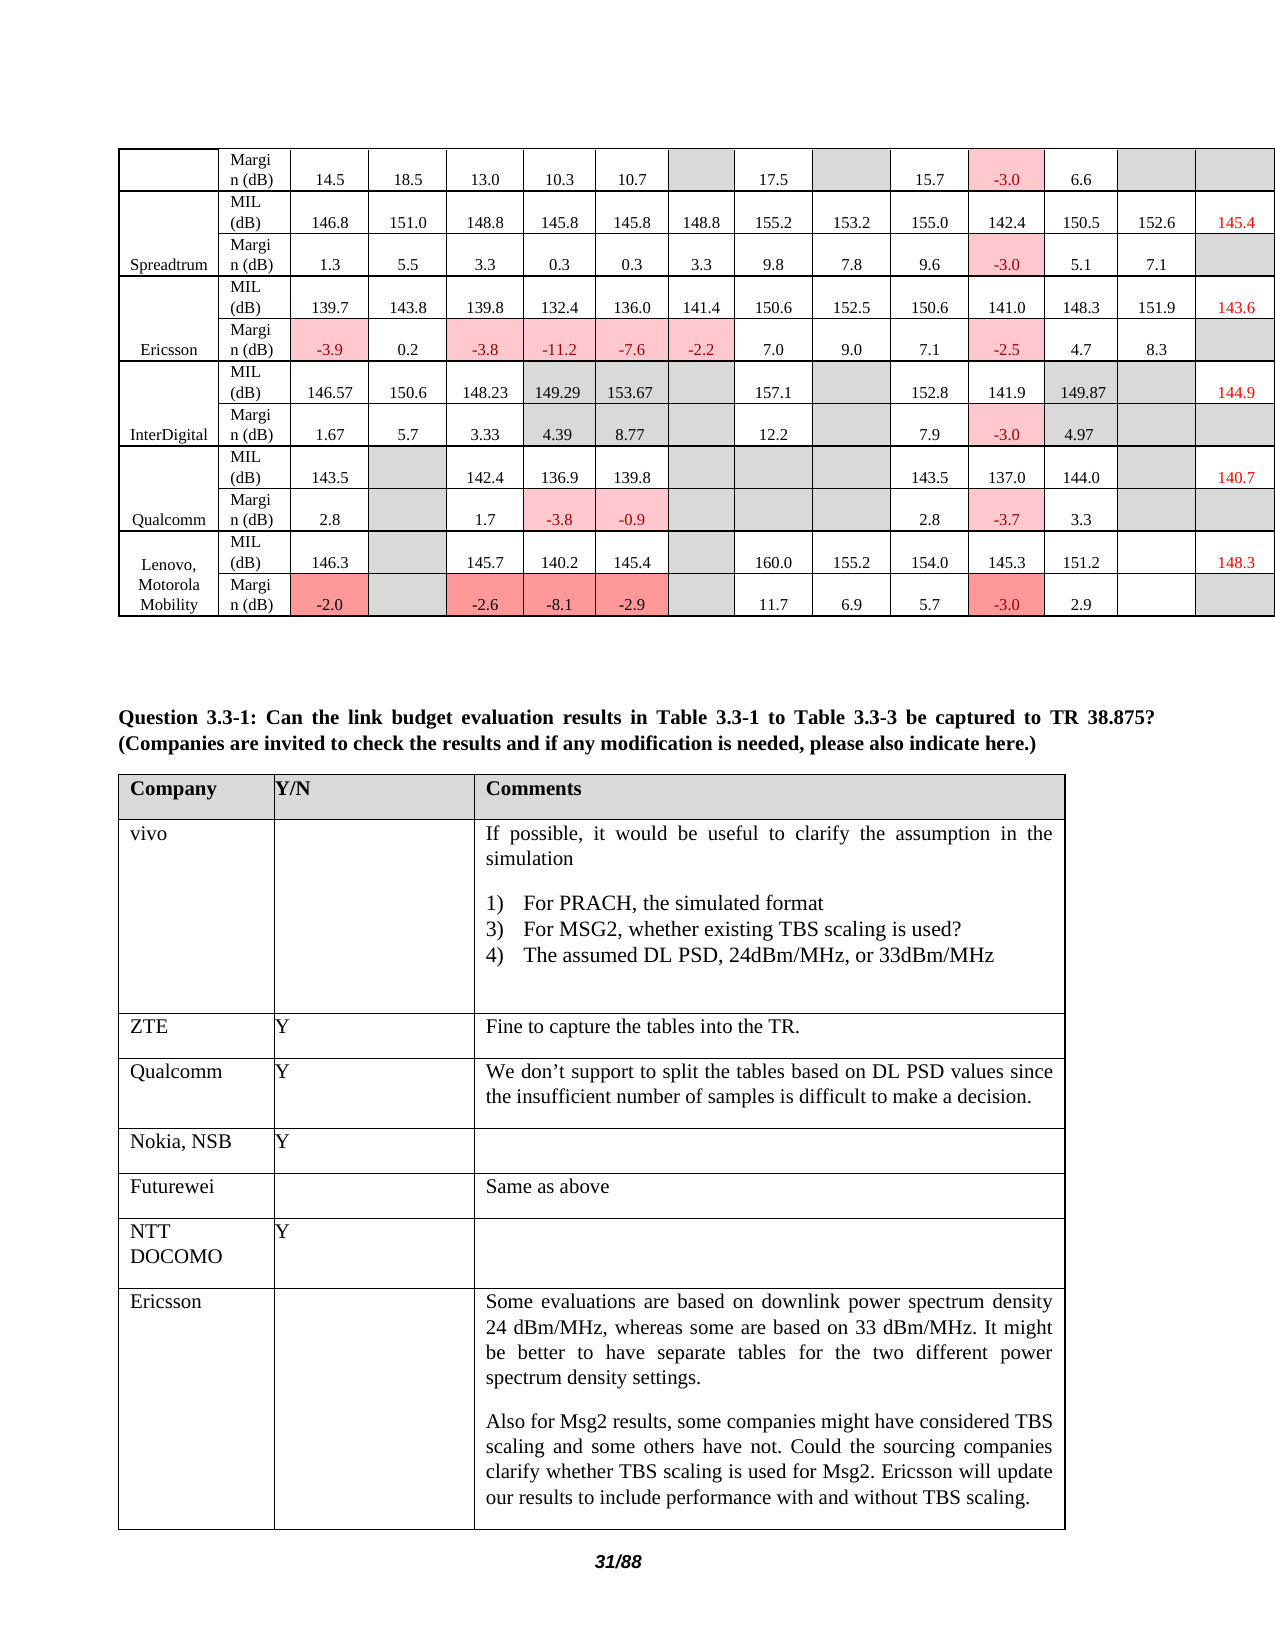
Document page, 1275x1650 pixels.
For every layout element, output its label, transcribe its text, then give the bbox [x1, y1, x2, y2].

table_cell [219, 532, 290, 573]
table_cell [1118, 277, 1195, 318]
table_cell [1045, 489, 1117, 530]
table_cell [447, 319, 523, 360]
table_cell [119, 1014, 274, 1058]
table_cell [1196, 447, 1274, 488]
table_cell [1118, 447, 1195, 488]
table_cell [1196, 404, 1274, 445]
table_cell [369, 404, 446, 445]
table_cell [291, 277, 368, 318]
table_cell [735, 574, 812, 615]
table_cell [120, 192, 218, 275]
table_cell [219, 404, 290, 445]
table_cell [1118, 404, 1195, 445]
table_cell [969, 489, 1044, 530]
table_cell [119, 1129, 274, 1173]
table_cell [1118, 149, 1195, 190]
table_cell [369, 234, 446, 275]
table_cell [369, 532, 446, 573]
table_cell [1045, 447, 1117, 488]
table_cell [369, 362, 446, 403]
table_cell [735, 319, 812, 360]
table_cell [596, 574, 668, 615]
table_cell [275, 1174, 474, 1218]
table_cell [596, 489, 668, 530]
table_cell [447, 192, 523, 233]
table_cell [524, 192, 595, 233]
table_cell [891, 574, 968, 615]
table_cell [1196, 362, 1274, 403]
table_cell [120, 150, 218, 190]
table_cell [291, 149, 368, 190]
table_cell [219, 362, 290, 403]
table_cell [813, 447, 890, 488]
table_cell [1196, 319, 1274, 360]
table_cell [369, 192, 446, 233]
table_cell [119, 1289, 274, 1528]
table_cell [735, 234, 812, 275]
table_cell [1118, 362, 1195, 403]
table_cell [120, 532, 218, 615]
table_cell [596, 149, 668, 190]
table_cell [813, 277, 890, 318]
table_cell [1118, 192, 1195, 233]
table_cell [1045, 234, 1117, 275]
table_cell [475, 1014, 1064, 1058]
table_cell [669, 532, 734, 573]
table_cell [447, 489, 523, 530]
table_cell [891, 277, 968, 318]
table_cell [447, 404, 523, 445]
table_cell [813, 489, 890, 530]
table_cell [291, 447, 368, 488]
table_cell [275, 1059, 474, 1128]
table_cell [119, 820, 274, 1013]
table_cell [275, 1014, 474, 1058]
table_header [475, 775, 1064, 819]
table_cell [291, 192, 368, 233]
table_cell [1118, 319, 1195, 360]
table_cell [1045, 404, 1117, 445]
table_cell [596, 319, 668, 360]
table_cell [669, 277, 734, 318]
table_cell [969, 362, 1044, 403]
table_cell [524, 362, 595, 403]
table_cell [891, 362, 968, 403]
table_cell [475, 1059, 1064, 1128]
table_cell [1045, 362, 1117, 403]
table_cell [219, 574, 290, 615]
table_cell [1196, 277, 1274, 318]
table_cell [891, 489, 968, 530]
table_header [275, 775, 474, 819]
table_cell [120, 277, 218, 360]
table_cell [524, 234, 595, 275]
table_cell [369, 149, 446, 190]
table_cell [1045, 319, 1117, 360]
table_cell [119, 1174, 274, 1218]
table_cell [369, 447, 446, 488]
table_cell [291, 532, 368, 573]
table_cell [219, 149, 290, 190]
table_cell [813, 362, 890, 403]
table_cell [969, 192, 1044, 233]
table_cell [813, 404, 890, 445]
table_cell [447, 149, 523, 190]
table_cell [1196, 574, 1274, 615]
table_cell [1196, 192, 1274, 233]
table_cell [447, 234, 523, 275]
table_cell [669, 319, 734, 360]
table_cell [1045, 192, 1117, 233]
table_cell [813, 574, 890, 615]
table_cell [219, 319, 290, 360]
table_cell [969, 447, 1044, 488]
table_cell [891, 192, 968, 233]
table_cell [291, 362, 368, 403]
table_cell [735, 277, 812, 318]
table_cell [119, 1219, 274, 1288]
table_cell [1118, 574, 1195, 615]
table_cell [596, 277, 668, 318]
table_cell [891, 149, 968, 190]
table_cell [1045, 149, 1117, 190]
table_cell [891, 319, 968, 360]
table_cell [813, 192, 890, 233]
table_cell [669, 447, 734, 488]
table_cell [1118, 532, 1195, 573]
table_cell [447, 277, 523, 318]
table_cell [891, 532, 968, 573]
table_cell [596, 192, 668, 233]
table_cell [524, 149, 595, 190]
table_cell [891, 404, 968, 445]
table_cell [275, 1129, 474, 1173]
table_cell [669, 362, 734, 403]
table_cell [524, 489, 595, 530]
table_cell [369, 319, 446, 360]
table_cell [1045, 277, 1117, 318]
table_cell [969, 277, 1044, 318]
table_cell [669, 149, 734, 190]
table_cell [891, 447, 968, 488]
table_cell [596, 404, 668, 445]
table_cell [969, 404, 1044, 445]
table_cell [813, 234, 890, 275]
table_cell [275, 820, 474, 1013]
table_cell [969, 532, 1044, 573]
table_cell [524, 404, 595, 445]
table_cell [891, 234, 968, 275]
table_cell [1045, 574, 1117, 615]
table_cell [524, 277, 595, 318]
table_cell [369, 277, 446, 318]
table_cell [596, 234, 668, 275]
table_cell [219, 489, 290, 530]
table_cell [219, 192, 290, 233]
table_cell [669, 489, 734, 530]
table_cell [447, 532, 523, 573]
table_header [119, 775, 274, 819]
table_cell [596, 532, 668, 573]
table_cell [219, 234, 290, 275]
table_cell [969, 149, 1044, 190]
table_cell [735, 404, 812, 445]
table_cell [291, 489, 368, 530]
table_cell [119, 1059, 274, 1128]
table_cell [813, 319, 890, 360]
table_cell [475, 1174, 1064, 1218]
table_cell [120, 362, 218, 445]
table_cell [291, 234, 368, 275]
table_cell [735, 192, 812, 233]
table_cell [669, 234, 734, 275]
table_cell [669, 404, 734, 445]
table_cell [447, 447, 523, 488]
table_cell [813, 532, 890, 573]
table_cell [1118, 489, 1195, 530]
text Question 3.3-1: Can the link budget evaluation results in Table 3.3-1 to Table 3.3-3 be captured to TR 38.875? (Companies are invited to check the results and if any modification is needed, please also indicate here.) [118, 705, 1157, 754]
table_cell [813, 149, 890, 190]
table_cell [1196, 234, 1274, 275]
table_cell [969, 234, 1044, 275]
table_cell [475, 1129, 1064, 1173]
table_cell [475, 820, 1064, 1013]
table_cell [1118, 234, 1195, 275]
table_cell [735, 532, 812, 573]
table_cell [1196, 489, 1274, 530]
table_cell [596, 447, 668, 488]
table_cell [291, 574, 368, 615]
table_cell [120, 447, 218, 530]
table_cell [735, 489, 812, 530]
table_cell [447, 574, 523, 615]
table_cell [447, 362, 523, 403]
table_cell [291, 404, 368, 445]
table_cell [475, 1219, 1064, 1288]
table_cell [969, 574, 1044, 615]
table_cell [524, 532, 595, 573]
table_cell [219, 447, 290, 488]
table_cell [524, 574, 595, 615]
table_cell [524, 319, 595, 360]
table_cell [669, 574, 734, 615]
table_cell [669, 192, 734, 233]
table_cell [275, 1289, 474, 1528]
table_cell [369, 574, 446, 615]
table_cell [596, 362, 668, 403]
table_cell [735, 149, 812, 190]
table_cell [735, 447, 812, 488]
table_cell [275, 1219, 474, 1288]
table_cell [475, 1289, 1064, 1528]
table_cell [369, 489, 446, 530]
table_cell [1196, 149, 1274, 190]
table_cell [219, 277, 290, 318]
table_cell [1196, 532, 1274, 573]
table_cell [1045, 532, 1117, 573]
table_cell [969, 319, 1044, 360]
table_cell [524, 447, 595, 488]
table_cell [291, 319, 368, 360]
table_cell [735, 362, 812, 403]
